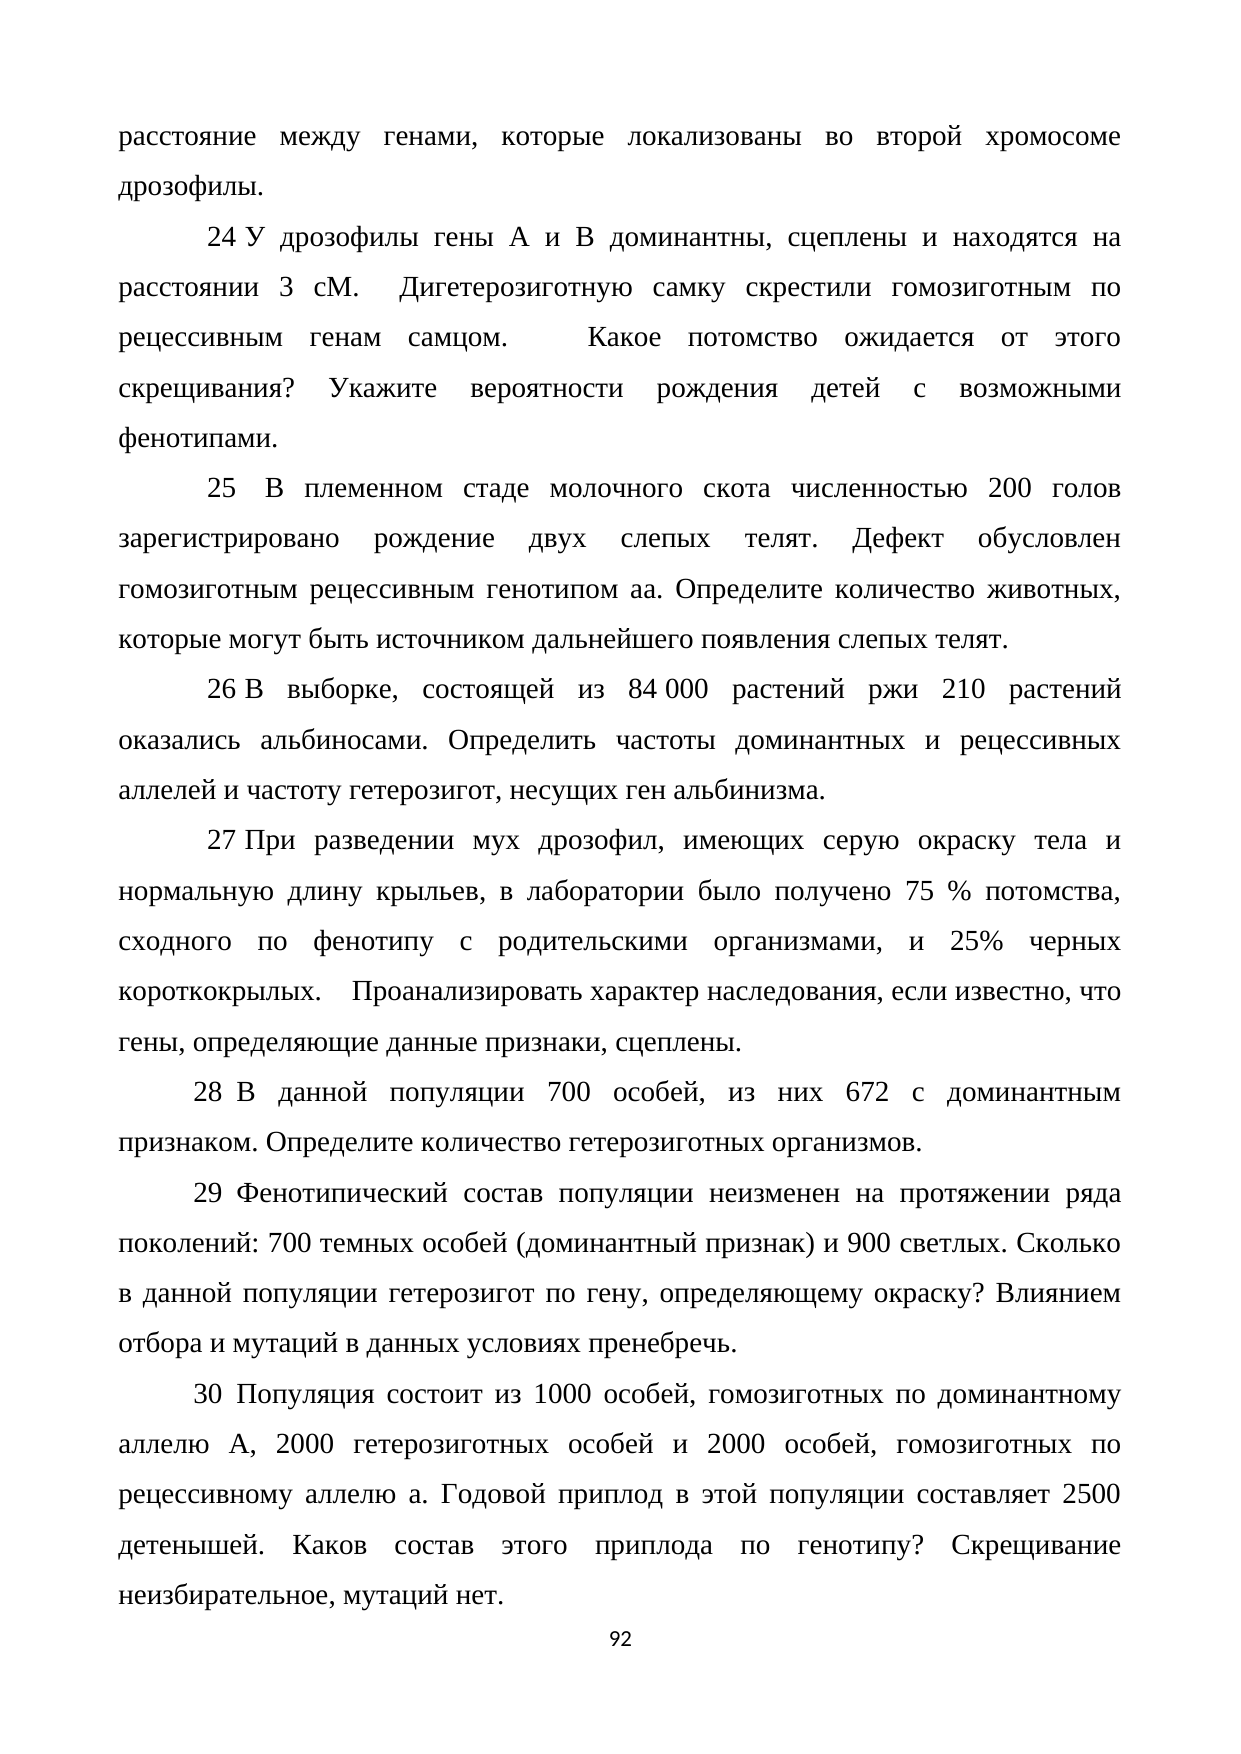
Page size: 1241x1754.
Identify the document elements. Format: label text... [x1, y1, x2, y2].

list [118, 118, 1122, 202]
list В данной популяции 700 особей, из них 672 с доминантным признаком. Определите количество гетерозиготных организмов. [118, 1074, 1122, 1158]
list Фенотипический состав популяции неизменен на протяжении ряда поколений: 700 темных особей (доминантный признак) и 900 светлых. Сколько в данной популяции гетерозигот по гену, определяющему окраску? Влиянием отбора и мутаций в данных условиях пренебречь. [118, 1175, 1122, 1359]
list В выборке, состоящей из 84 000 растений ржи 210 растений оказались альбиносами. Определить частоты доминантных и рецессивных аллелей и частоту гетерозигот, несущих ген альбинизма. [118, 672, 1122, 806]
list У дрозофилы гены А и В доминантны, сцеплены и находятся на расстоянии . Дигетерозиготную самку скрестили гомозиготным по рецессивным генам самцом. Какое потомство ожидается от этого скрещивания? Укажите вероятности рождения детей с возможными фенотипами. [118, 219, 1122, 453]
list Популяция состоит из 1000 особей, гомозиготных по доминантному аллелю А, 2000 гетерозиготных особей и 2000 особей, гомозиготных по рецессивному аллелю а. Годовой приплод в этой популяции составляет 2500 детенышей. Каков состав этого приплода по генотипу? Скрещивание неизбирательное, мутаций нет. [118, 1376, 1122, 1611]
list В племенном стаде молочного скота численностью 200 голов зарегистрировано рождение двух слепых телят. Дефект обусловлен гомозиготным рецессивным генотипом аа. Определите количество животных, которые могут быть источником дальнейшего появления слепых телят. [118, 470, 1122, 655]
list При разведении мух дрозофил, имеющих серую окраску тела и нормальную длину крыльев, в лаборатории было получено 75 % потомства, сходного по фенотипу с родительскими организмами, и 25% черных короткокрылых. Проанализировать характер наследования, если известно, что гены, определяющие данные признаки, сцеплены. [118, 822, 1122, 1057]
